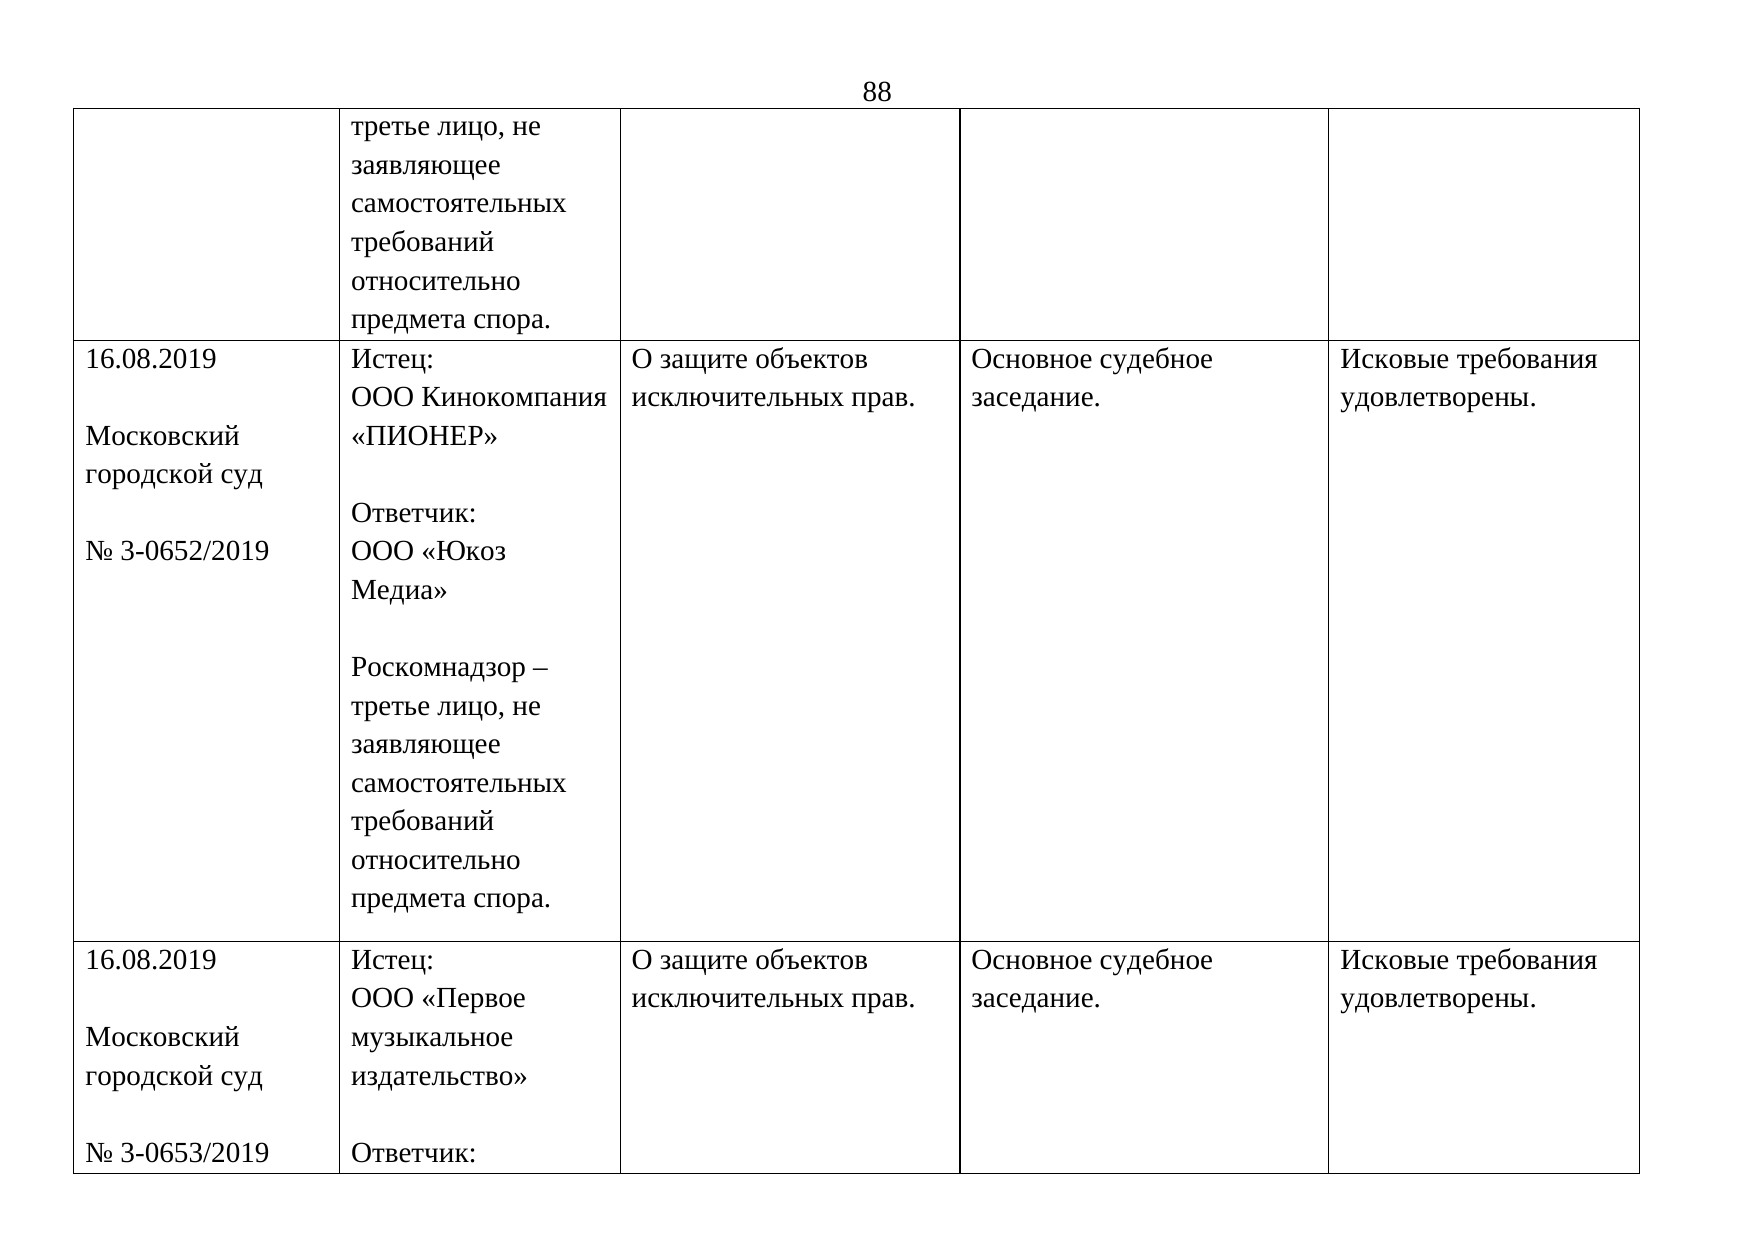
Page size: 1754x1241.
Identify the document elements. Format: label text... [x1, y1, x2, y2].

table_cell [340, 942, 620, 1173]
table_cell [621, 109, 959, 340]
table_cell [74, 109, 339, 340]
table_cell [74, 942, 339, 1173]
table_cell Основное судебное заседание. [961, 341, 1328, 941]
table_cell Исковые требования удовлетворены. [1329, 341, 1639, 941]
table_cell О защите объектов исключительных прав. [621, 341, 959, 941]
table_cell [961, 109, 1328, 340]
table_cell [1329, 942, 1639, 1173]
table_cell Истец: ООО Кинокомпания «ПИОНЕР» Ответчик: ООО «Юкоз Медиа» Роскомнадзор – третье лицо, не заявляющее самостоятельных требований относительно предмета спора. [340, 341, 620, 941]
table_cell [961, 942, 1328, 1173]
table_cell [621, 942, 959, 1173]
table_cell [340, 109, 620, 340]
table_cell 16.08.2019 Московский городской суд № 3-0652/2019 [74, 341, 339, 941]
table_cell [1329, 109, 1639, 340]
